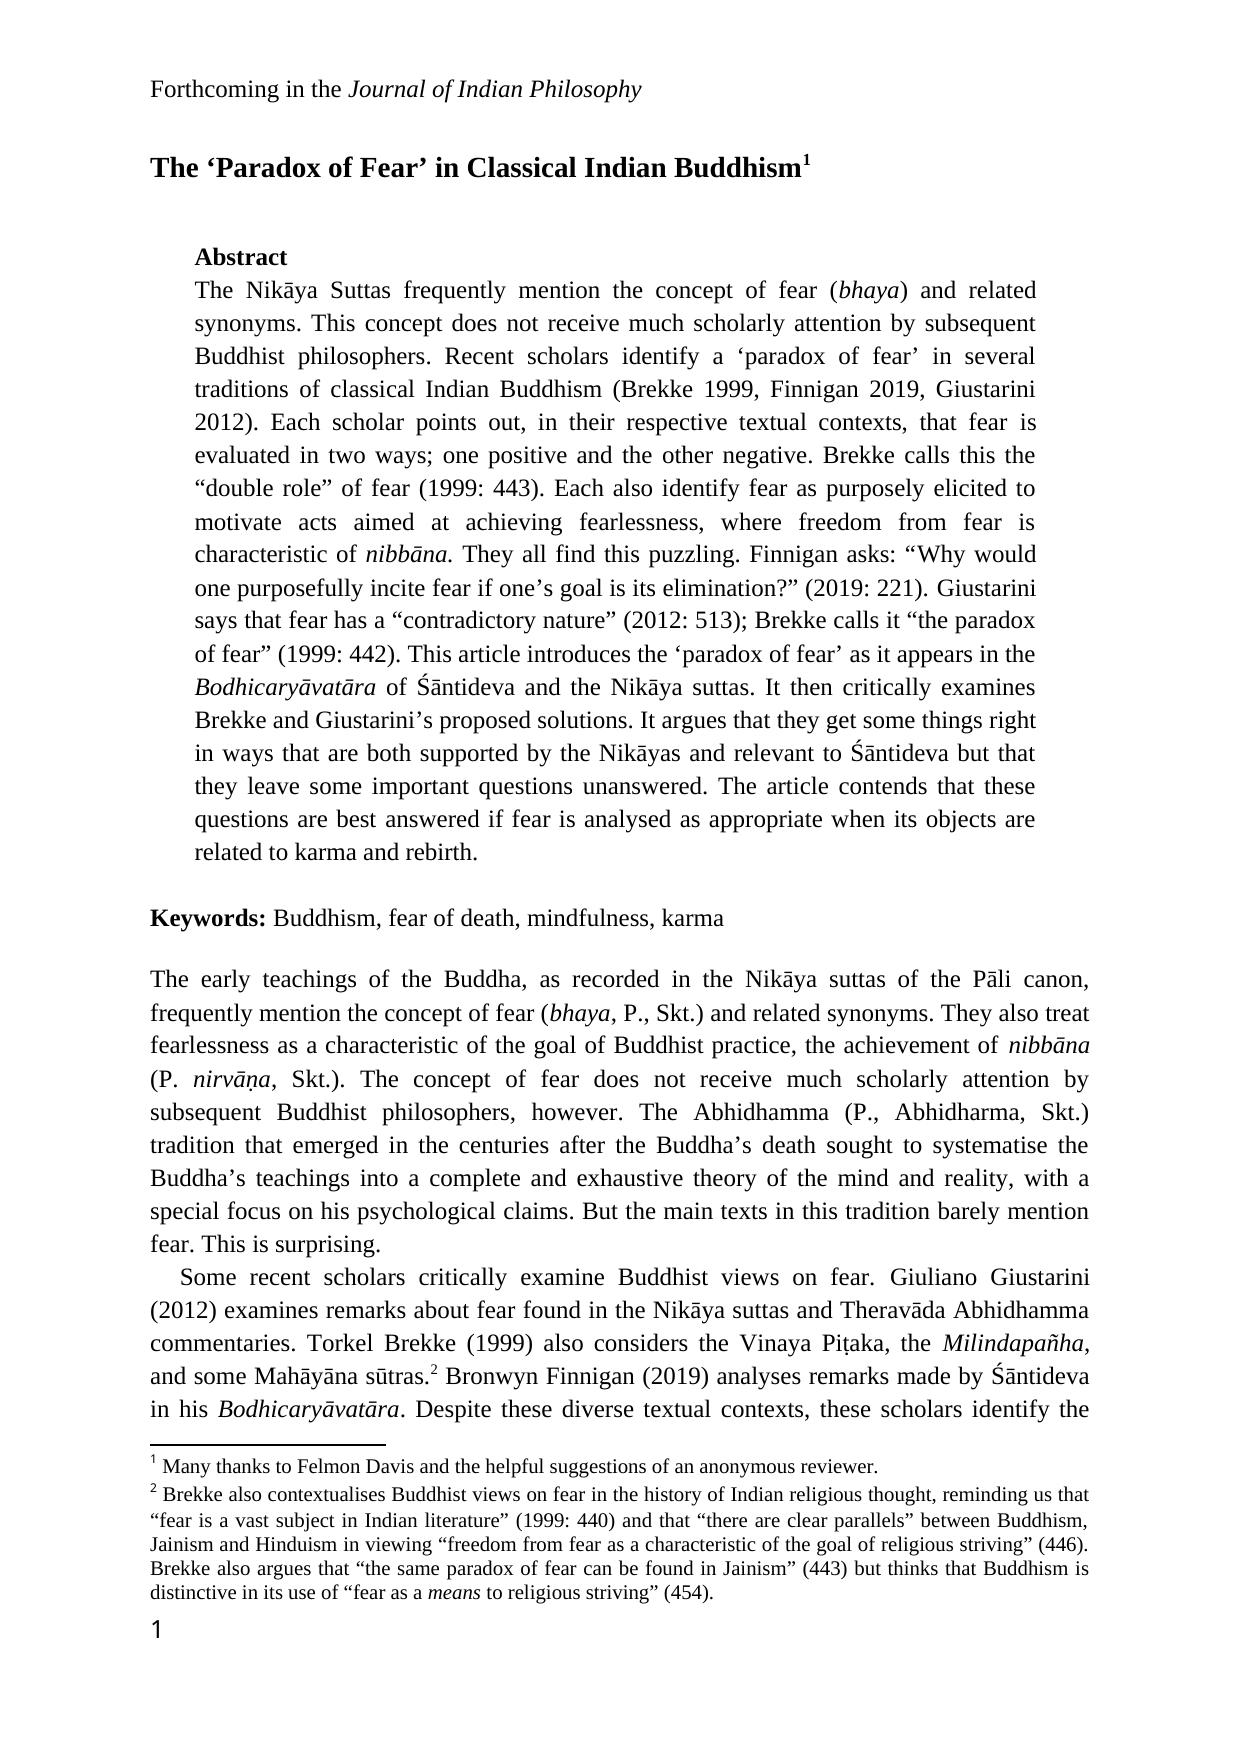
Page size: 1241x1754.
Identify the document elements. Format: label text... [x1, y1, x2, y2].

text The ‘Paradox of Fear’ in Classical Indian Buddhism [150, 150, 1090, 183]
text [150, 1262, 1090, 1423]
text The Nikāya Suttas frequently mention the concept of fear (bhaya) and related synonyms. This concept does not receive much scholarly attention by subsequent Buddhist philosophers. Recent scholars identify a ‘paradox of fear’ in several traditions of classical Indian Buddhism (Brekke 1999, Finnigan 2019, Giustarini 2012). Each scholar points out, in their respective textual contexts, that fear is evaluated in two ways; one positive and the other negative. Brekke calls this the “double role” of fear (1999: 443). Each also identify fear as purposely elicited to motivate acts aimed at achieving fearlessness, where freedom from fear is characteristic of nibbāna. They all find this puzzling. Finnigan asks: “Why would one purposefully incite fear if one’s goal is its elimination?” (2019: 221). Giustarini says that fear has a “contradictory nature” (2012: 513); Brekke calls it “the paradox of fear” (1999: 442). This article introduces the ‘paradox of fear’ as it appears in the Bodhicaryāvatāra of Śāntideva and the Nikāya suttas. It then critically examines Brekke and Giustarini’s proposed solutions. It argues that they get some things right in ways that are both supported by the Nikāyas and relevant to Śāntideva but that they leave some important questions unanswered. The article contends that these questions are best answered if fear is analysed as appropriate when its objects are related to karma and rebirth. [194, 275, 1037, 866]
text The early teachings of the Buddha, as recorded in the Nikāya suttas of the Pāli canon, frequently mention the concept of fear (bhaya, P., Skt.) and related synonyms. They also treat fearlessness as a characteristic of the goal of Buddhist practice, the achievement of nibbāna (P. nirvāṇa, Skt.). The concept of fear does not receive much scholarly attention by subsequent Buddhist philosophers, however. The Abhidhamma (P., Abhidharma, Skt.) tradition that emerged in the centuries after the Buddha’s death sought to systematise the Buddha’s teachings into a complete and exhaustive theory of the mind and reality, with a special focus on his psychological claims. But the main texts in this tradition barely mention fear. This is surprising. [150, 964, 1090, 1257]
text Abstract [194, 242, 1037, 271]
text Keywords: Buddhism, fear of death, mindfulness, karma [150, 903, 1090, 932]
